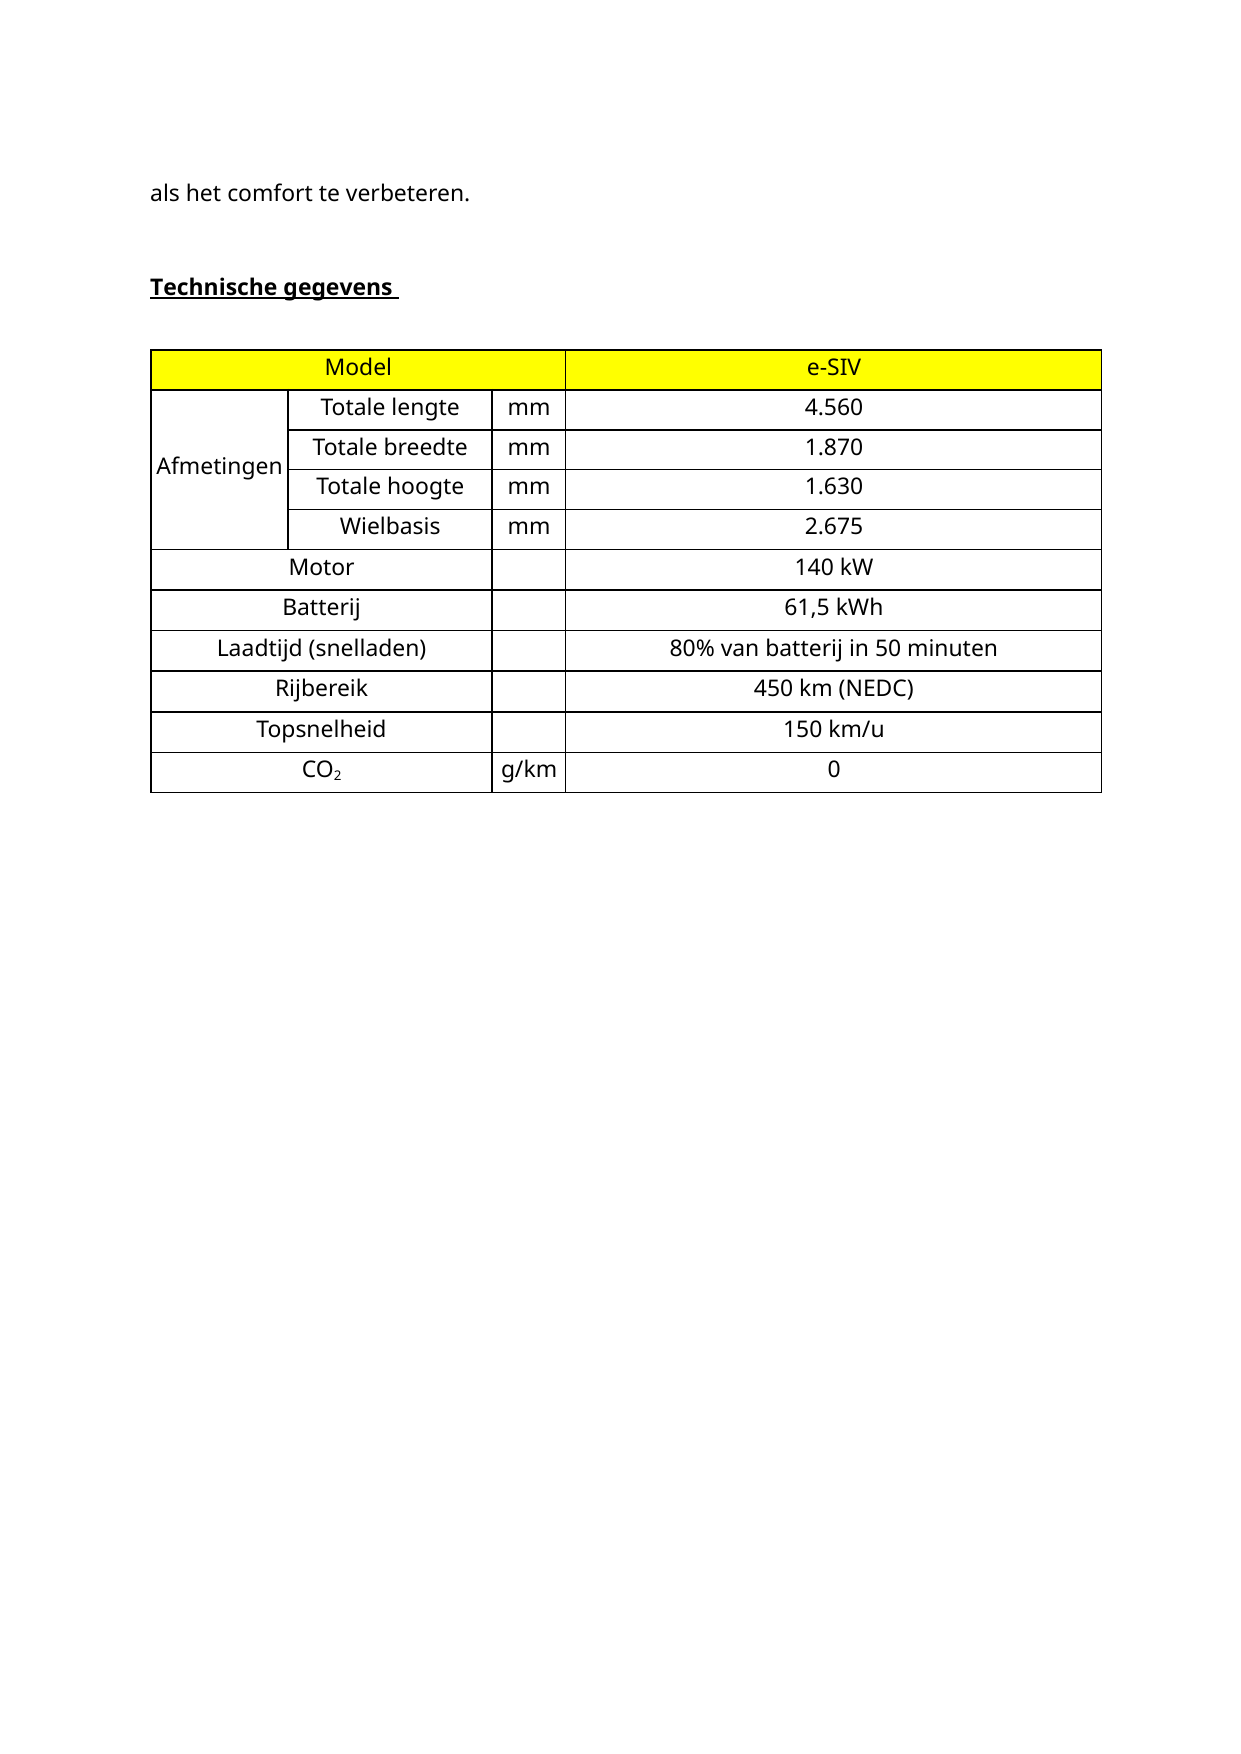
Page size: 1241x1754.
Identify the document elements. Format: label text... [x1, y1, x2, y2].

table_cell 2.675 [566, 510, 1101, 548]
table_cell Batterij [152, 591, 491, 630]
table_cell [493, 550, 565, 589]
table_header Model [152, 351, 565, 389]
list Technische gegevens [150, 271, 1090, 302]
table_cell 140 kW [566, 550, 1101, 589]
table_cell 450 km (NEDC) [566, 672, 1101, 711]
table_cell [493, 672, 565, 711]
table_cell [493, 591, 565, 630]
table_cell Totale lengte [289, 391, 491, 429]
table_cell mm [493, 431, 565, 469]
table_cell mm [493, 391, 565, 429]
table_cell CO2 [152, 753, 491, 792]
table_cell 61,5 kWh [566, 591, 1101, 630]
table_cell Totale hoogte [289, 470, 491, 509]
table_cell Rijbereik [152, 672, 491, 711]
table_cell 80% van batterij in 50 minuten [566, 631, 1101, 670]
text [150, 177, 1090, 208]
table_cell mm [493, 470, 565, 509]
table_cell 4.560 [566, 391, 1101, 429]
table_cell Topsnelheid [152, 713, 491, 752]
table_cell Laadtijd (snelladen) [152, 631, 491, 670]
table_cell Afmetingen [152, 391, 287, 548]
table_cell [493, 631, 565, 670]
table_cell 0 [566, 753, 1101, 792]
table_cell g/km [493, 753, 565, 792]
table_header e-SIV [566, 351, 1101, 389]
table_cell [493, 713, 565, 752]
table_cell 1.870 [566, 431, 1101, 469]
table_cell 1.630 [566, 470, 1101, 509]
table_cell Motor [152, 550, 491, 589]
table_cell mm [493, 510, 565, 548]
table_cell 150 km/u [566, 713, 1101, 752]
table_cell Wielbasis [289, 510, 491, 548]
table_cell Totale breedte [289, 431, 491, 469]
